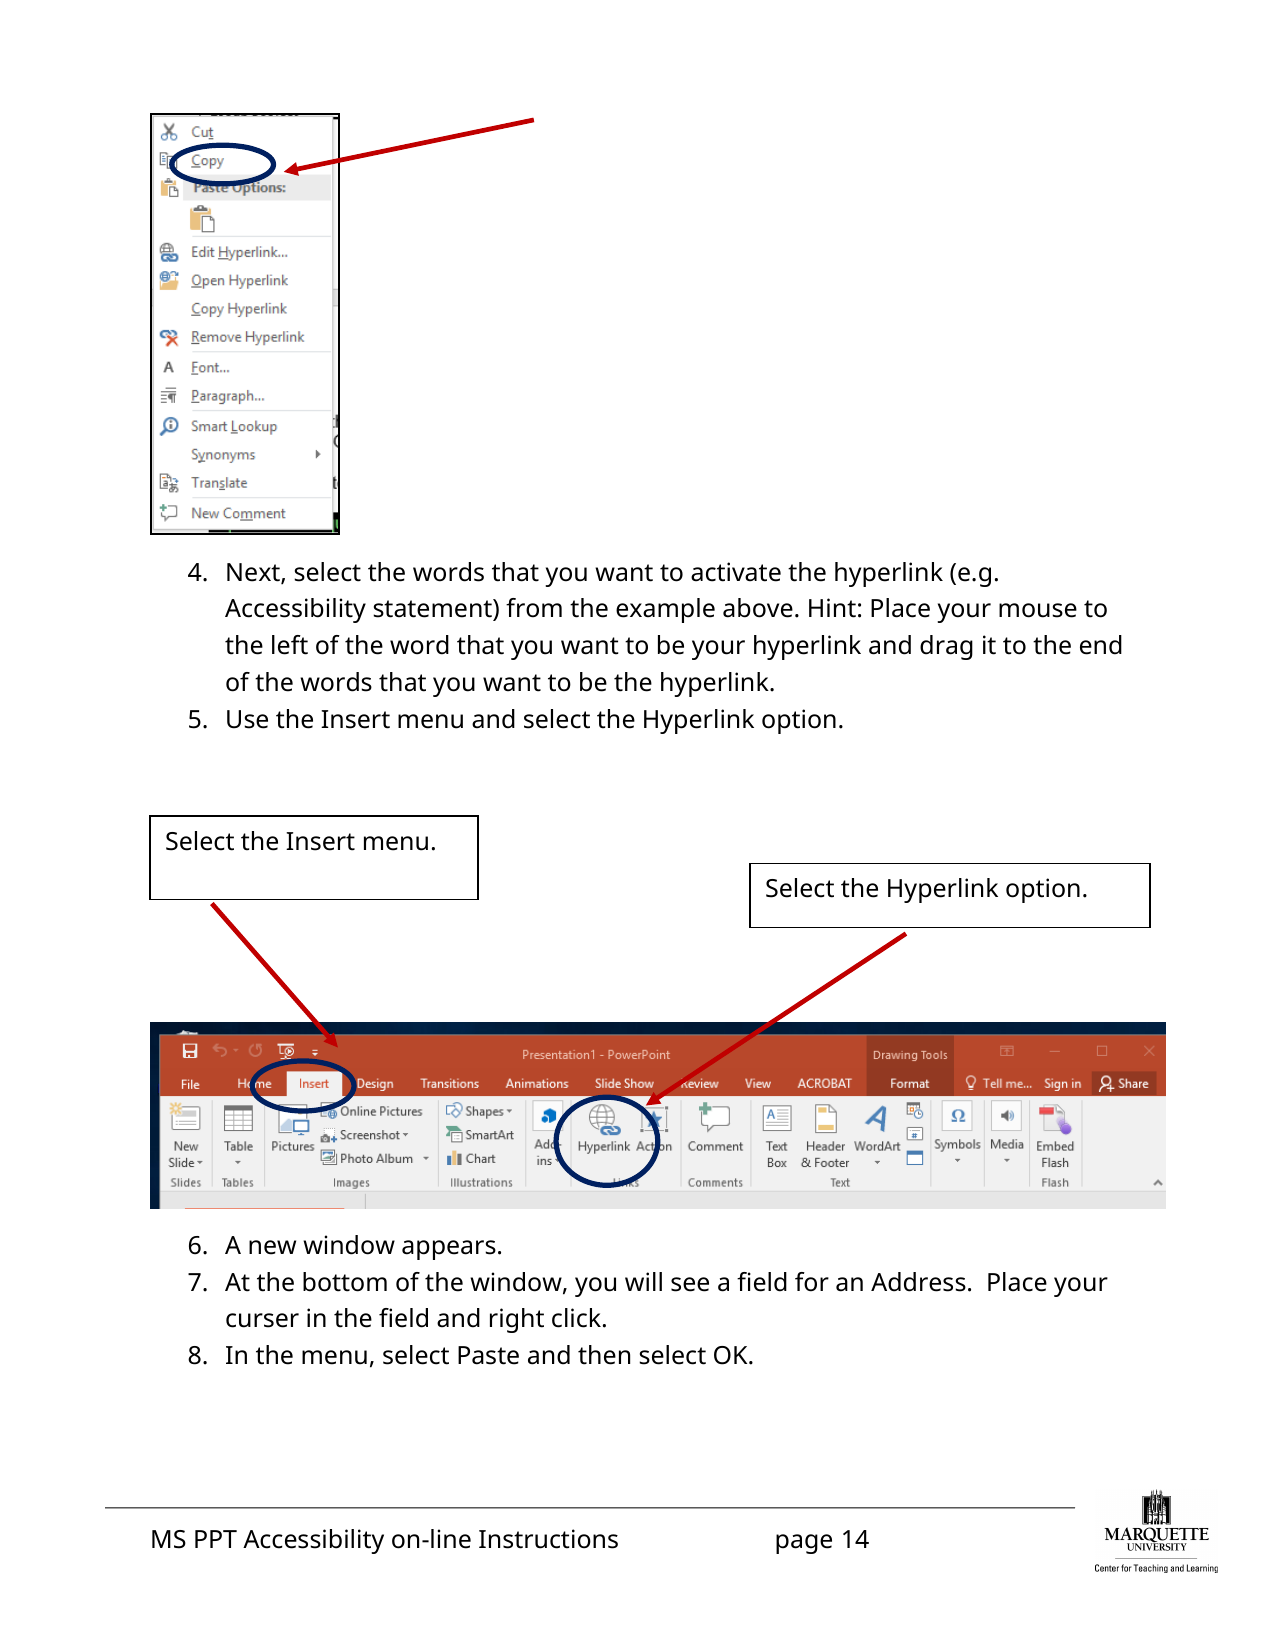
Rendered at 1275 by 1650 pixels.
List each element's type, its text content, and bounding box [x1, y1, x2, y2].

picture [1095, 1489, 1218, 1573]
list A new window appears. [187, 1228, 1125, 1262]
list In the menu, select Paste and then select OK. [187, 1338, 1125, 1372]
list Use the Insert menu and select the Hyperlink option. [187, 701, 1125, 735]
list At the bottom of the window, you will see a field for an Address. Place your curser in the field and right click. [187, 1264, 1125, 1335]
picture [150, 1022, 1166, 1209]
picture [152, 115, 338, 533]
list Next, select the words that you want to activate the hyperlink (e.g. Accessibility statement) from the example above. Hint: Place your mouse to the left of the word that you want to be your hyperlink and drag it to the end of the words that you want to be the hyperlink. [187, 554, 1125, 699]
